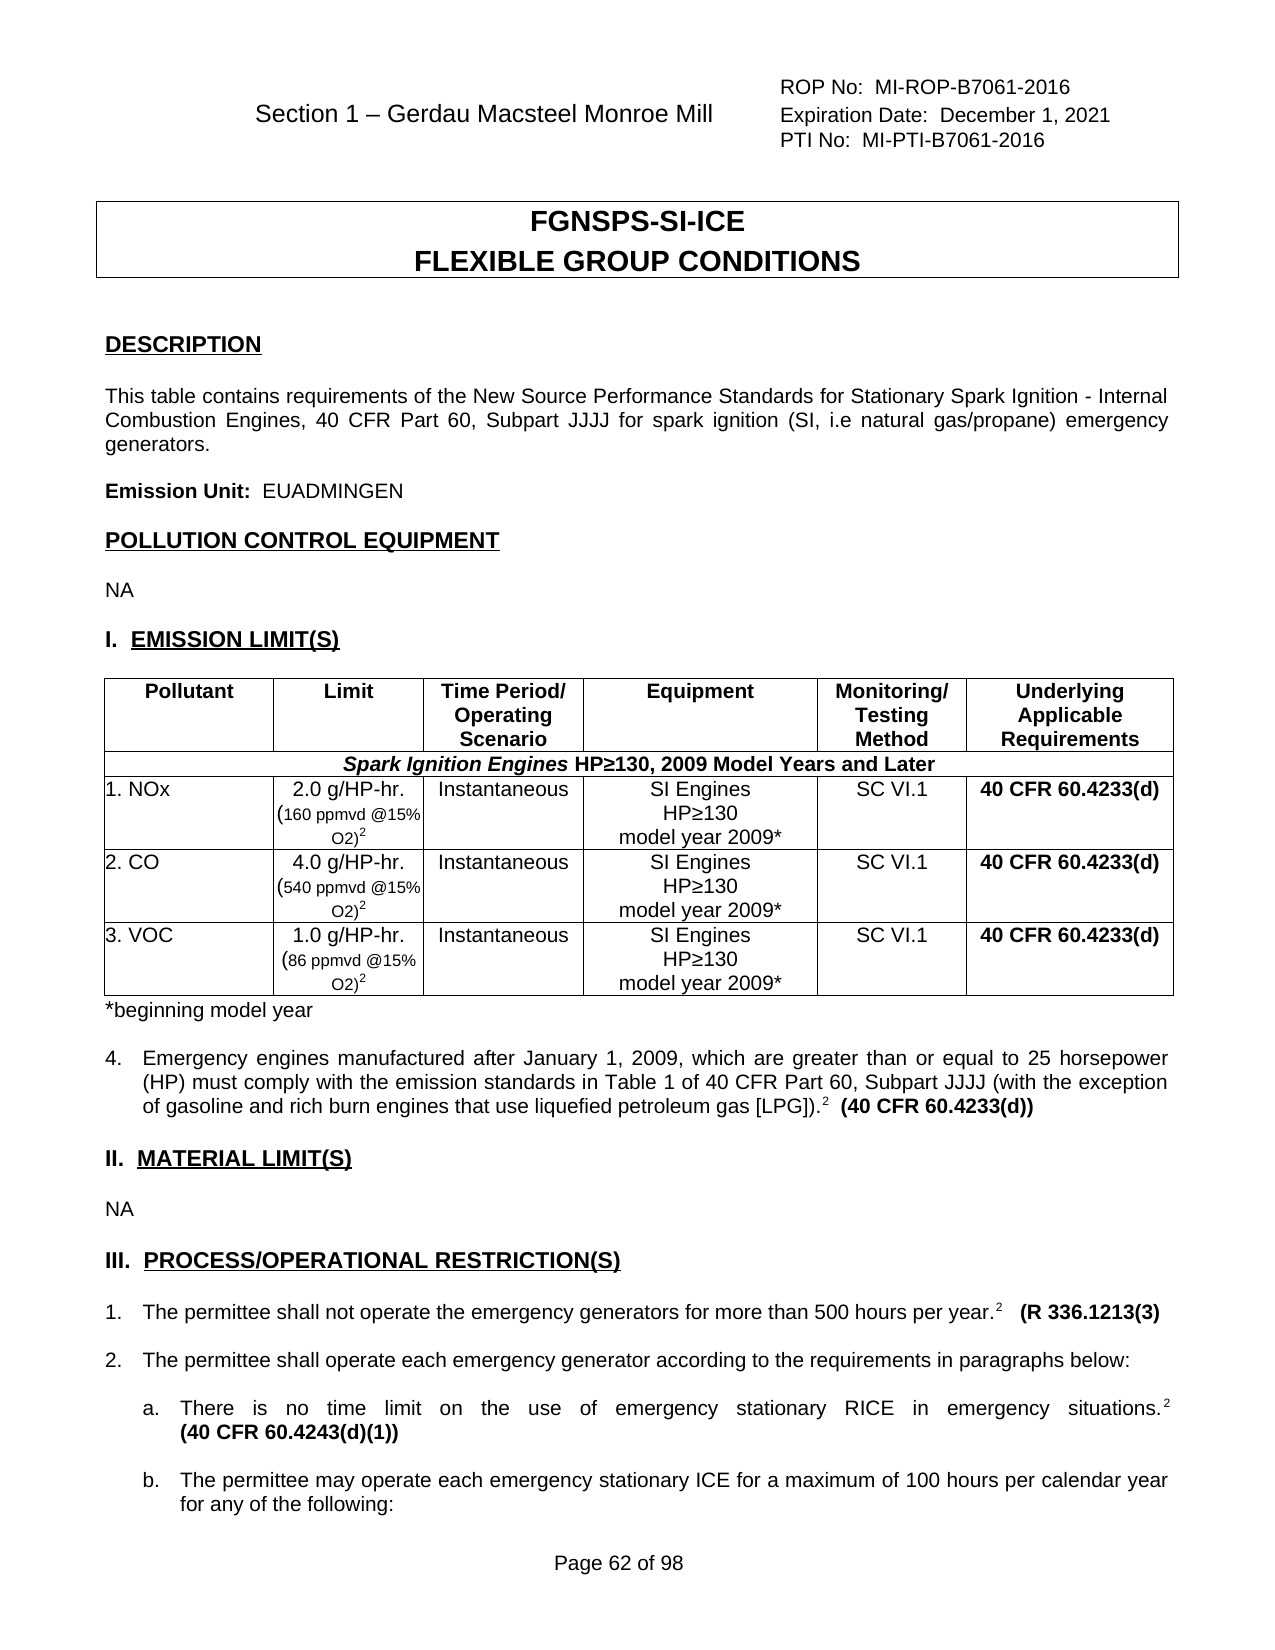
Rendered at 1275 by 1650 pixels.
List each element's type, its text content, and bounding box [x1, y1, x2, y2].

list Emergency engines manufactured after January 1, 2009, which are greater than or equal to 25 horsepower (HP) must comply with the emission standards in Table 1 of 40 CFR Part 60, Subpart JJJJ (with the exception of gasoline and rich burn engines that use liquefied petroleum gas [LPG]).2 (40 CFR 60.4233(d)) [105, 1046, 1170, 1118]
table_cell SI Engines HP≥130 model year 2009* [584, 777, 817, 849]
table_cell 40 CFR 60.4233(d) [967, 777, 1173, 849]
list The permittee may operate each emergency stationary ICE for a maximum of 100 hours per calendar year for any of the following: [142, 1468, 1170, 1516]
table_cell 2. CO [105, 850, 273, 922]
table_header Time Period/ Operating Scenario [424, 679, 583, 751]
table_cell 4.0 g/HP-hr. (540 ppmvd @15% O2)2 [274, 850, 423, 922]
table_cell 2.0 g/HP-hr. (160 ppmvd @15% O2)2 [274, 777, 423, 849]
table_cell Instantaneous [424, 850, 583, 922]
table_cell Instantaneous [424, 923, 583, 995]
table_cell 40 CFR 60.4233(d) [967, 923, 1173, 995]
table_cell SC VI.1 [818, 850, 966, 922]
text I. EMISSION LIMIT(S) [105, 626, 1170, 652]
table_cell 3. VOC [105, 923, 273, 995]
table_cell SC VI.1 [818, 923, 966, 995]
text *beginning model year [105, 996, 1170, 1022]
table_cell SC VI.1 [818, 777, 966, 849]
table_cell Spark Ignition Engines HP≥130, 2009 Model Years and Later [105, 752, 1173, 776]
subtitle FGNSPS-SI-ICE [97, 202, 1178, 237]
table_cell SI Engines HP≥130 model year 2009* [584, 923, 817, 995]
text POLLUTION CONTROL EQUIPMENT [105, 527, 1170, 554]
table_cell 1. NOx [105, 777, 273, 849]
table_header Pollutant [105, 679, 273, 751]
text II. MATERIAL LIMIT(S) [105, 1144, 1170, 1171]
text DESCRIPTION [105, 331, 1170, 357]
text III. PROCESS/OPERATIONAL RESTRICTION(S) [105, 1247, 1170, 1274]
text FLEXIBLE GROUP CONDITIONS [97, 240, 1178, 277]
table_header Monitoring/ Testing Method [818, 679, 966, 751]
table_cell 1.0 g/HP-hr. (86 ppmvd @15% O2)2 [274, 923, 423, 995]
table_cell SI Engines HP≥130 model year 2009* [584, 850, 817, 922]
table_header Underlying Applicable Requirements [967, 679, 1173, 751]
text This table contains requirements of the New Source Performance Standards for Stationary Spark Ignition - Internal Combustion Engines, 40 CFR Part 60, Subpart JJJJ for spark ignition (SI, i.e natural gas/propane) emergency generators. [105, 383, 1170, 455]
list The permittee shall not operate the emergency generators for more than 500 hours per year.2 (R 336.1213(3) [105, 1300, 1170, 1324]
text NA [105, 1197, 1170, 1221]
table_cell Instantaneous [424, 777, 583, 849]
text NA [105, 578, 1170, 602]
table_header Limit [274, 679, 423, 751]
table_cell 40 CFR 60.4233(d) [967, 850, 1173, 922]
table_header Equipment [584, 679, 817, 751]
list There is no time limit on the use of emergency stationary RICE in emergency situations.2 (40 CFR 60.4243(d)(1)) [142, 1396, 1170, 1444]
list The permittee shall operate each emergency generator according to the requirements in paragraphs below: [105, 1348, 1170, 1372]
text Emission Unit: EUADMINGEN [105, 479, 1170, 503]
